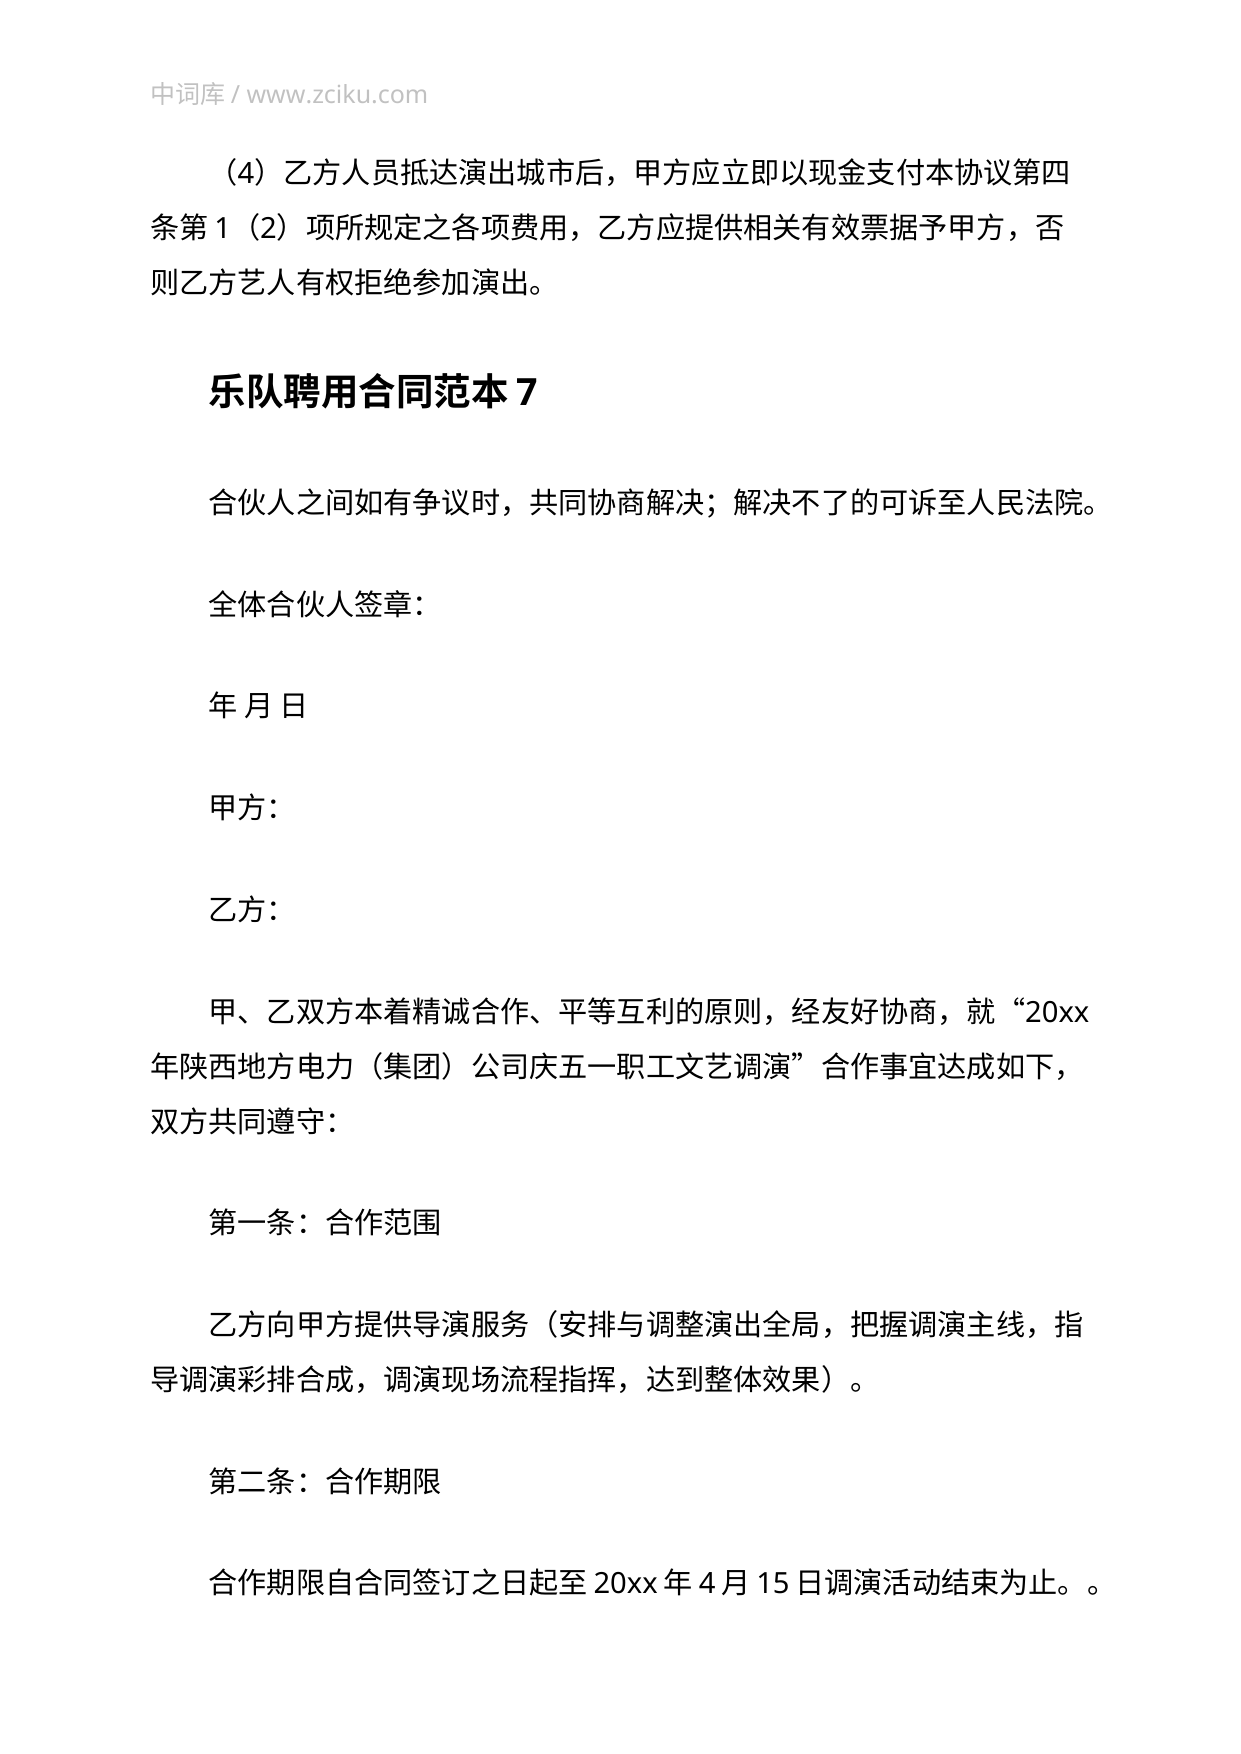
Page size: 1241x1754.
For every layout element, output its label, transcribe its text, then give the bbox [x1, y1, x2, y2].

text 全体合伙人签章： [150, 581, 1090, 623]
text 甲方： [150, 785, 1090, 827]
text 乙方向甲方提供导演服务（安排与调整演出全局，把握调演主线，指导调演彩排合成，调演现场流程指挥，达到整体效果）。 [150, 1302, 1090, 1399]
text 合作期限自合同签订之日起至20xx年4月15日调演活动结束为止。。 [150, 1560, 1090, 1602]
text 第二条：合作期限 [150, 1458, 1090, 1501]
text 乙方： [150, 886, 1090, 929]
text 合伙人之间如有争议时，共同协商解决；解决不了的可诉至人民法院。 [150, 479, 1090, 522]
text 年 月 日 [150, 683, 1090, 725]
text （4）乙方人员抵达演出城市后，甲方应立即以现金支付本协议第四条第1（2）项所规定之各项费用，乙方应提供相关有效票据予甲方，否则乙方艺人有权拒绝参加演出。 [150, 150, 1090, 302]
text 乐队聘用合同范本7 [150, 362, 1090, 416]
text 甲、乙双方本着精诚合作、平等互利的原则，经友好协商，就“20xx年陕西地方电力（集团）公司庆五一职工文艺调演”合作事宜达成如下，双方共同遵守： [150, 988, 1090, 1140]
text 第一条：合作范围 [150, 1200, 1090, 1242]
